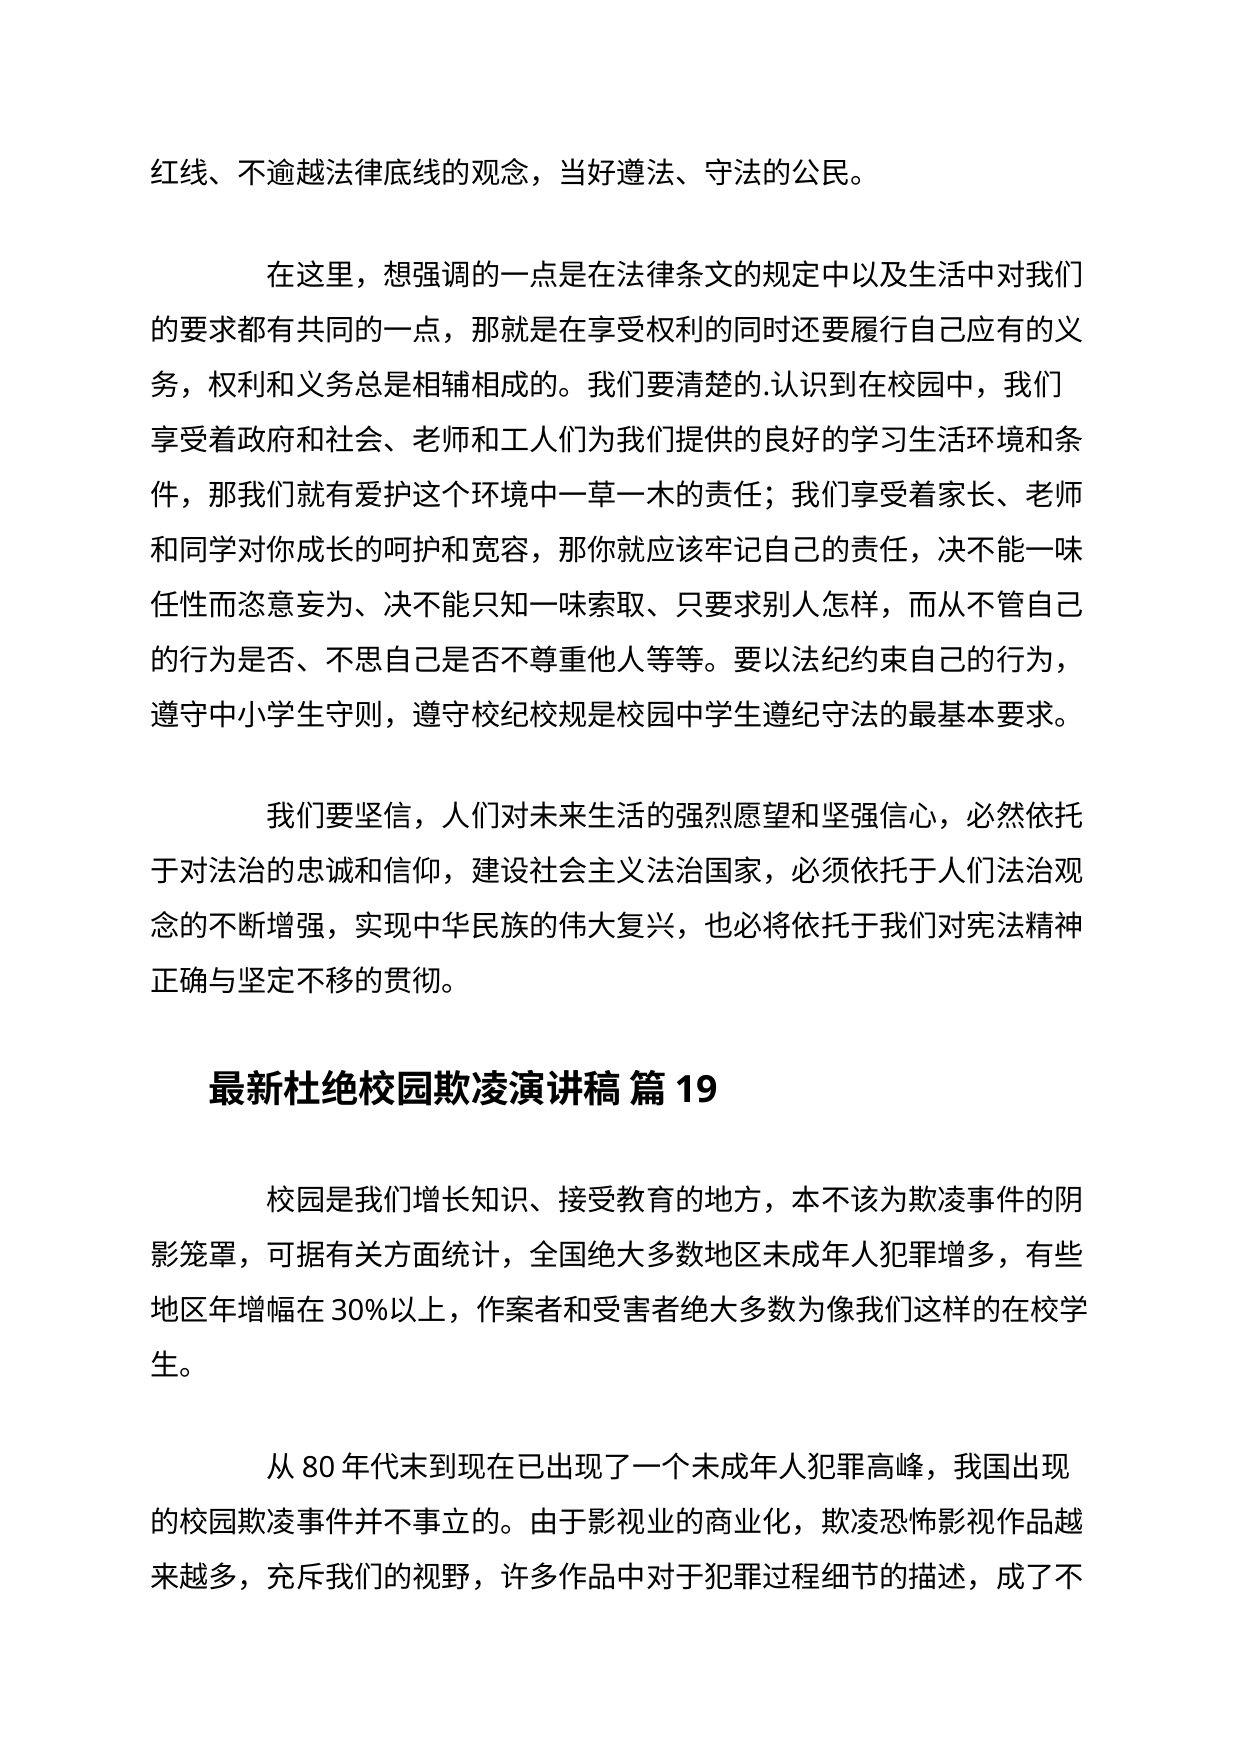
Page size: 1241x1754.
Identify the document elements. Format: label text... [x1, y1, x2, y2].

text 我们要坚信，人们对未来生活的强烈愿望和坚强信心，必然依托于对法治的忠诚和信仰，建设社会主义法治国家，必须依托于人们法治观念的不断增强，实现中华民族的伟大复兴，也必将依托于我们对宪法精神正确与坚定不移的贯彻。 [150, 793, 1090, 1000]
text 最新杜绝校园欺凌演讲稿 篇19 [150, 1059, 1090, 1114]
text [150, 1443, 1090, 1596]
text 在这里，想强调的一点是在法律条文的规定中以及生活中对我们的要求都有共同的一点，那就是在享受权利的同时还要履行自己应有的义务，权利和义务总是相辅相成的。我们要清楚的.认识到在校园中，我们享受着政府和社会、老师和工人们为我们提供的良好的学习生活环境和条件，那我们就有爱护这个环境中一草一木的责任；我们享受着家长、老师和同学对你成长的呵护和宽容，那你就应该牢记自己的责任，决不能一味任性而恣意妄为、决不能只知一味索取、只要求别人怎样，而从不管自己的行为是否、不思自己是否不尊重他人等等。要以法纪约束自己的行为，遵守中小学生守则，遵守校纪校规是校园中学生遵纪守法的最基本要求。 [150, 252, 1090, 733]
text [150, 150, 1090, 192]
text 校园是我们增长知识、接受教育的地方，本不该为欺凌事件的阴影笼罩，可据有关方面统计，全国绝大多数地区未成年人犯罪增多，有些地区年增幅在30%以上，作案者和受害者绝大多数为像我们这样的在校学生。 [150, 1177, 1090, 1384]
